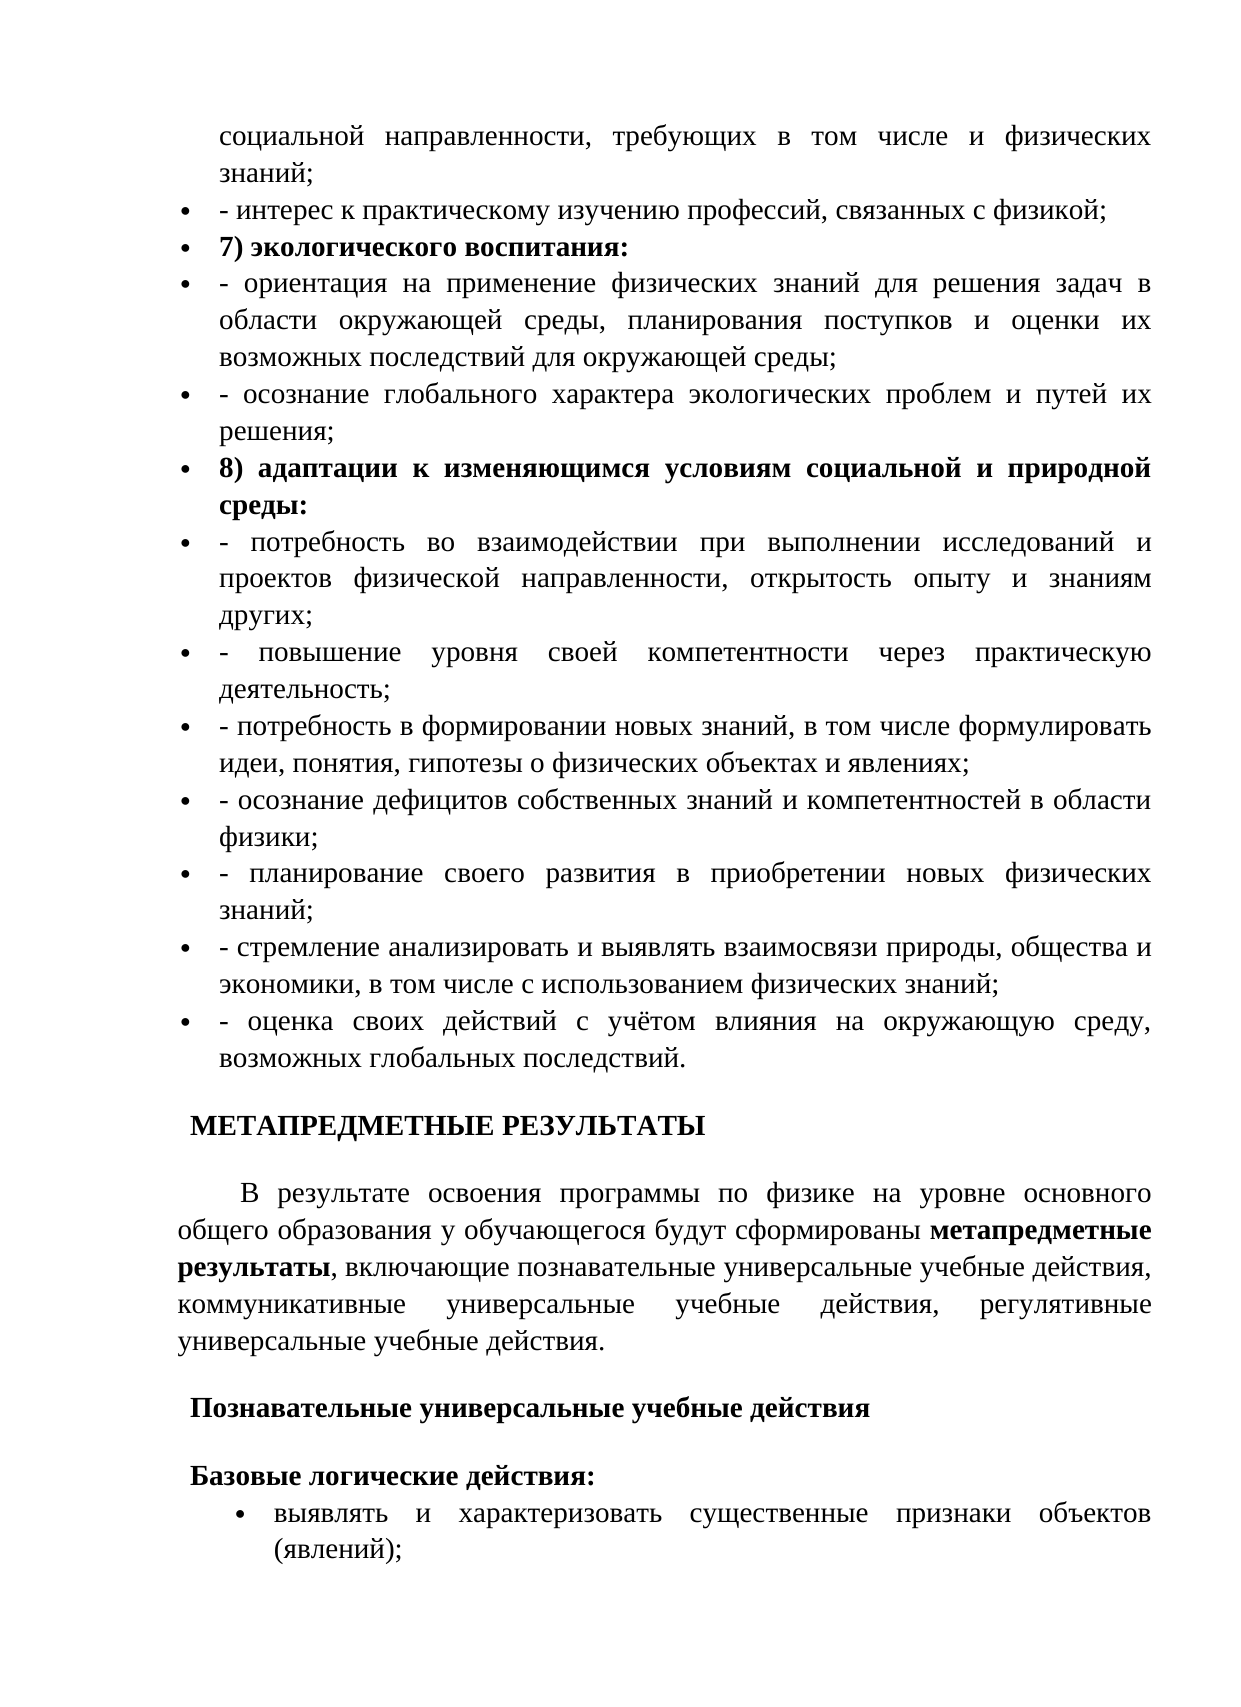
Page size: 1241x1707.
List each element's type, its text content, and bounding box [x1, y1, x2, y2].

list - потребность во взаимодействии при выполнении исследований и проектов физической направленности, открытость опыту и знаниям других; [181, 524, 1152, 631]
list - повышение уровня своей компетентности через практическую деятельность; [181, 634, 1152, 705]
list - потребность в формировании новых знаний, в том числе формулировать идеи, понятия, гипотезы о физических объектах и явлениях; [181, 708, 1152, 778]
text Базовые логические действия: [190, 1458, 1152, 1491]
list - оценка своих действий с учётом влияния на окружающую среду, возможных глобальных последствий. [181, 1003, 1152, 1073]
list 8) адаптации к изменяющимся условиям социальной и природной среды: [181, 450, 1152, 520]
list - интерес к практическому изучению профессий, связанных с физикой; [181, 192, 1152, 225]
text Познавательные универсальные учебные действия [190, 1390, 1152, 1424]
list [181, 118, 1152, 188]
list - осознание дефицитов собственных знаний и компетентностей в области физики; [181, 782, 1152, 852]
list - осознание глобального характера экологических проблем и путей их решения; [181, 376, 1152, 447]
list - ориентация на применение физических знаний для решения задач в области окружающей среды, планирования поступков и оценки их возможных последствий для окружающей среды; [181, 266, 1152, 373]
list - планирование своего развития в приобретении новых физических знаний; [181, 856, 1152, 926]
list - стремление анализировать и выявлять взаимосвязи природы, общества и экономики, в том числе с использованием физических знаний; [181, 929, 1152, 1000]
list 7) экологического воспитания: [181, 229, 1152, 262]
text МЕТАПРЕДМЕТНЫЕ РЕЗУЛЬТАТЫ [190, 1108, 1152, 1141]
list выявлять и характеризовать существенные признаки объектов (явлений); [236, 1495, 1152, 1565]
text В результате освоения программы по физике на уровне основного общего образования у обучающегося будут сформированы метапредметные результаты, включающие познавательные универсальные учебные действия, коммуникативные универсальные учебные действия, регулятивные универсальные учебные действия. [177, 1175, 1152, 1356]
